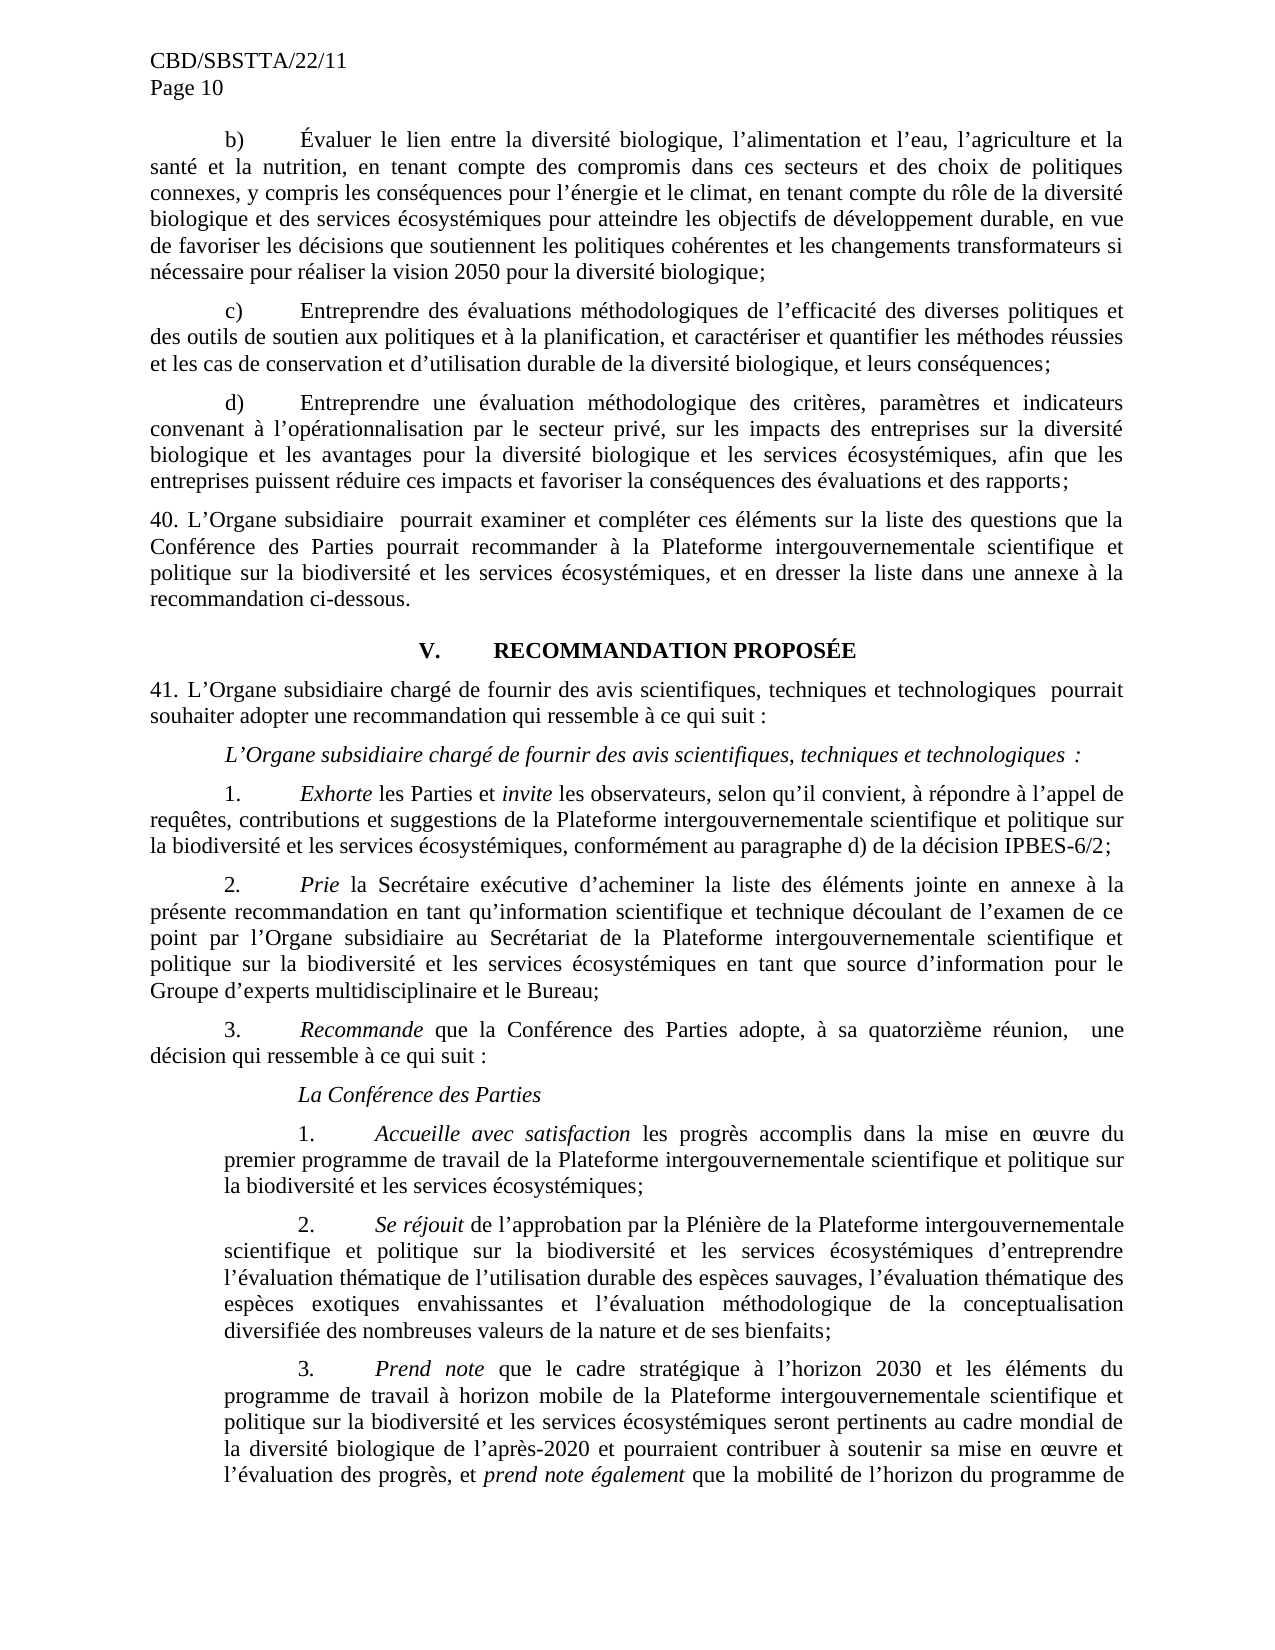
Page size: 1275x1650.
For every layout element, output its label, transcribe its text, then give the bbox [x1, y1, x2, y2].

list Évaluer le lien entre la diversité biologique, l’alimentation et l’eau, l’agriculture et la santé et la nutrition, en tenant compte des compromis dans ces secteurs et des choix de politiques connexes, y compris les conséquences pour l’énergie et le climat, en tenant compte du rôle de la diversité biologique et des services écosystémiques pour atteindre les objectifs de développement durable, en vue de favoriser les décisions que soutiennent les politiques cohérentes et les changements transformateurs si nécessaire pour réaliser la vision 2050 pour la diversité biologique; [150, 126, 1125, 284]
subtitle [224, 1356, 1125, 1487]
subtitle 2. Prie la Secrétaire exécutive d’acheminer la liste des éléments jointe en annexe à la présente recommandation en tant qu’information scientifique et technique découlant de l’examen de ce point par l’Organe subsidiaire au Secrétariat de la Plateforme intergouvernementale scientifique et politique sur la biodiversité et les services écosystémiques en tant que source d’information pour le Groupe d’experts multidisciplinaire et le Bureau; [150, 871, 1125, 1003]
subtitle V. RECOMMANDATION PROPOSÉE [150, 637, 1125, 663]
text L’Organe subsidiaire chargé de fournir des avis scientifiques, techniques et technologiques pourrait souhaiter adopter une recommandation qui ressemble à ce qui suit : [150, 676, 1125, 728]
list Entreprendre une évaluation méthodologique des critères, paramètres et indicateurs convenant à l’opérationnalisation par le secteur privé, sur les impacts des entreprises sur la diversité biologique et les avantages pour la diversité biologique et les services écosystémiques, afin que les entreprises puissent réduire ces impacts et favoriser la conséquences des évaluations et des rapports; [150, 388, 1125, 494]
subtitle 1. Accueille avec satisfaction les progrès accomplis dans la mise en œuvre du premier programme de travail de la Plateforme intergouvernementale scientifique et politique sur la biodiversité et les services écosystémiques; [224, 1120, 1125, 1199]
list Entreprendre des évaluations méthodologiques de l’efficacité des diverses politiques et des outils de soutien aux politiques et à la planification, et caractériser et quantifier les méthodes réussies et les cas de conservation et d’utilisation durable de la diversité biologique, et leurs conséquences; [150, 297, 1125, 376]
list 3. Recommande que la Conférence des Parties adopte, à sa quatorzième réunion, une décision qui ressemble à ce qui suit : [150, 1016, 1125, 1068]
subtitle 1. Exhorte les Parties et invite les observateurs, selon qu’il convient, à répondre à l’appel de requêtes, contributions et suggestions de la Plateforme intergouvernementale scientifique et politique sur la biodiversité et les services écosystémiques, conformément au paragraphe d) de la décision IPBES-6/2; [150, 780, 1125, 859]
subtitle 2. Se réjouit de l’approbation par la Plénière de la Plateforme intergouvernementale scientifique et politique sur la biodiversité et les services écosystémiques d’entreprendre l’évaluation thématique de l’utilisation durable des espèces sauvages, l’évaluation thématique des espèces exotiques envahissantes et l’évaluation méthodologique de la conceptualisation diversifiée des nombreuses valeurs de la nature et de ses bienfaits; [224, 1211, 1125, 1343]
subtitle L’Organe subsidiaire pourrait examiner et compléter ces éléments sur la liste des questions que la Conférence des Parties pourrait recommander à la Plateforme intergouvernementale scientifique et politique sur la biodiversité et les services écosystémiques, et en dresser la liste dans une annexe à la recommandation ci-dessous. [150, 506, 1125, 612]
list L’Organe subsidiaire chargé de fournir des avis scientifiques, techniques et technologiques : [178, 741, 1125, 767]
list La Conférence des Parties [224, 1081, 1125, 1107]
